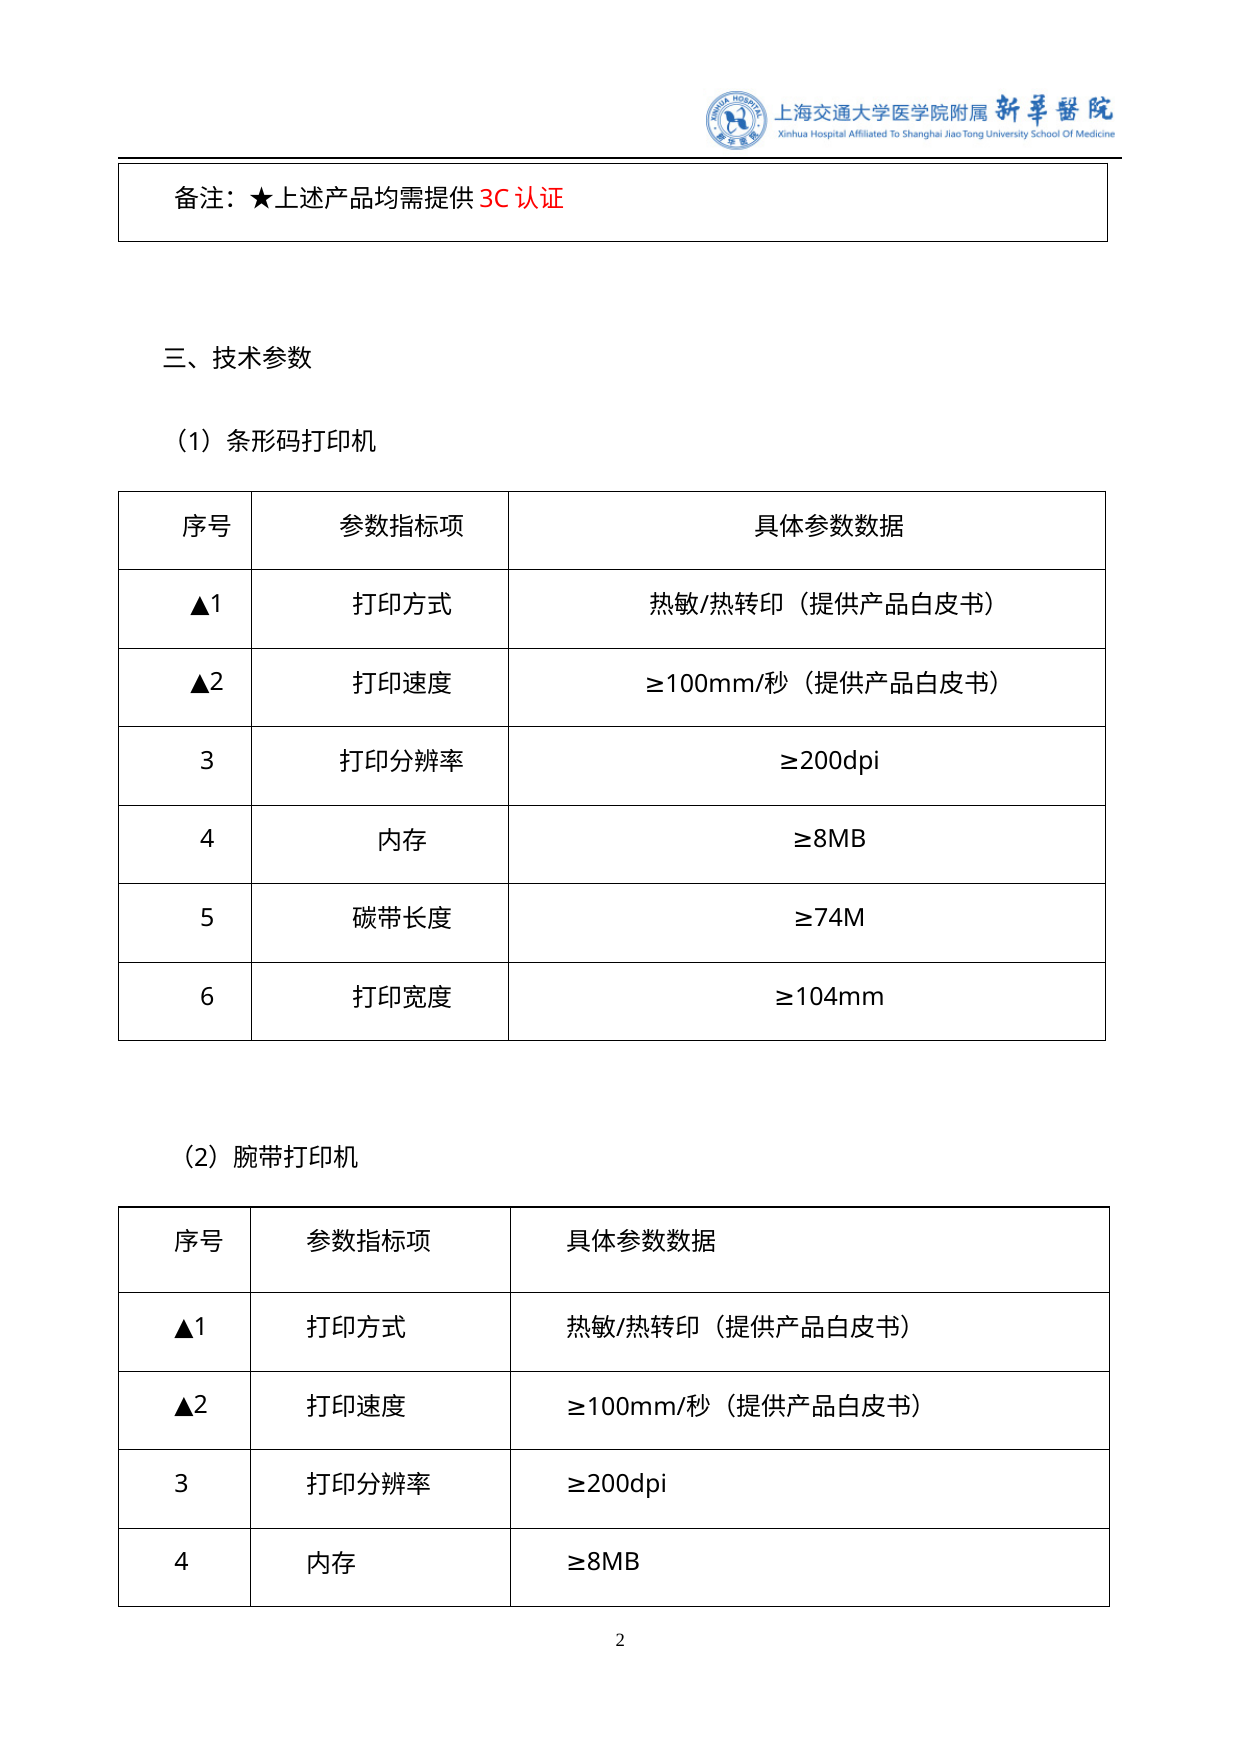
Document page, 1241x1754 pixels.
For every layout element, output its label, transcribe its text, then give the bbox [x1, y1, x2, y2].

table_cell 打印速度 [252, 649, 508, 726]
table_header 具体参数数据 [509, 492, 1105, 569]
table_cell ▲1 [119, 570, 251, 648]
picture [702, 88, 1123, 156]
table_cell ▲2 [119, 1372, 250, 1449]
table_cell 5 [119, 884, 251, 962]
table_cell ≥8MB [509, 806, 1105, 883]
table_cell 内存 [251, 1529, 510, 1606]
table_cell ▲2 [119, 649, 251, 726]
table_cell 热敏/热转印（提供产品白皮书） [511, 1293, 1109, 1371]
table_cell 备注：★上述产品均需提供3C认证 [119, 164, 1107, 241]
table_cell 打印方式 [251, 1293, 510, 1371]
table_cell 打印方式 [252, 570, 508, 648]
table_header 参数指标项 [251, 1208, 510, 1292]
table_cell 热敏/热转印（提供产品白皮书） [509, 570, 1105, 648]
text （2）腕带打印机 [118, 1123, 1122, 1188]
table_cell 打印分辨率 [251, 1450, 510, 1528]
list 条形码打印机 [118, 407, 1122, 472]
table_cell ≥200dpi [511, 1450, 1109, 1528]
table_cell ≥100mm/秒（提供产品白皮书） [511, 1372, 1109, 1449]
table_cell ≥74M [509, 884, 1105, 962]
table_cell ≥100mm/秒（提供产品白皮书） [509, 649, 1105, 726]
table_cell ≥200dpi [509, 727, 1105, 805]
table_header 序号 [119, 492, 251, 569]
table_cell 打印分辨率 [252, 727, 508, 805]
table_cell 3 [119, 727, 251, 805]
text 三、技术参数 [118, 324, 1122, 389]
table_cell 6 [119, 963, 251, 1040]
table_cell 碳带长度 [252, 884, 508, 962]
table_cell 4 [119, 1529, 250, 1606]
table_cell 打印速度 [251, 1372, 510, 1449]
table_cell 3 [119, 1450, 250, 1528]
table_cell ▲1 [119, 1293, 250, 1371]
table_cell 内存 [252, 806, 508, 883]
table_header 具体参数数据 [511, 1208, 1109, 1292]
table_cell ≥104mm [509, 963, 1105, 1040]
table_cell ≥8MB [511, 1529, 1109, 1606]
table_cell 打印宽度 [252, 963, 508, 1040]
table_cell 4 [119, 806, 251, 883]
table_header 序号 [119, 1208, 250, 1292]
table_header 参数指标项 [252, 492, 508, 569]
